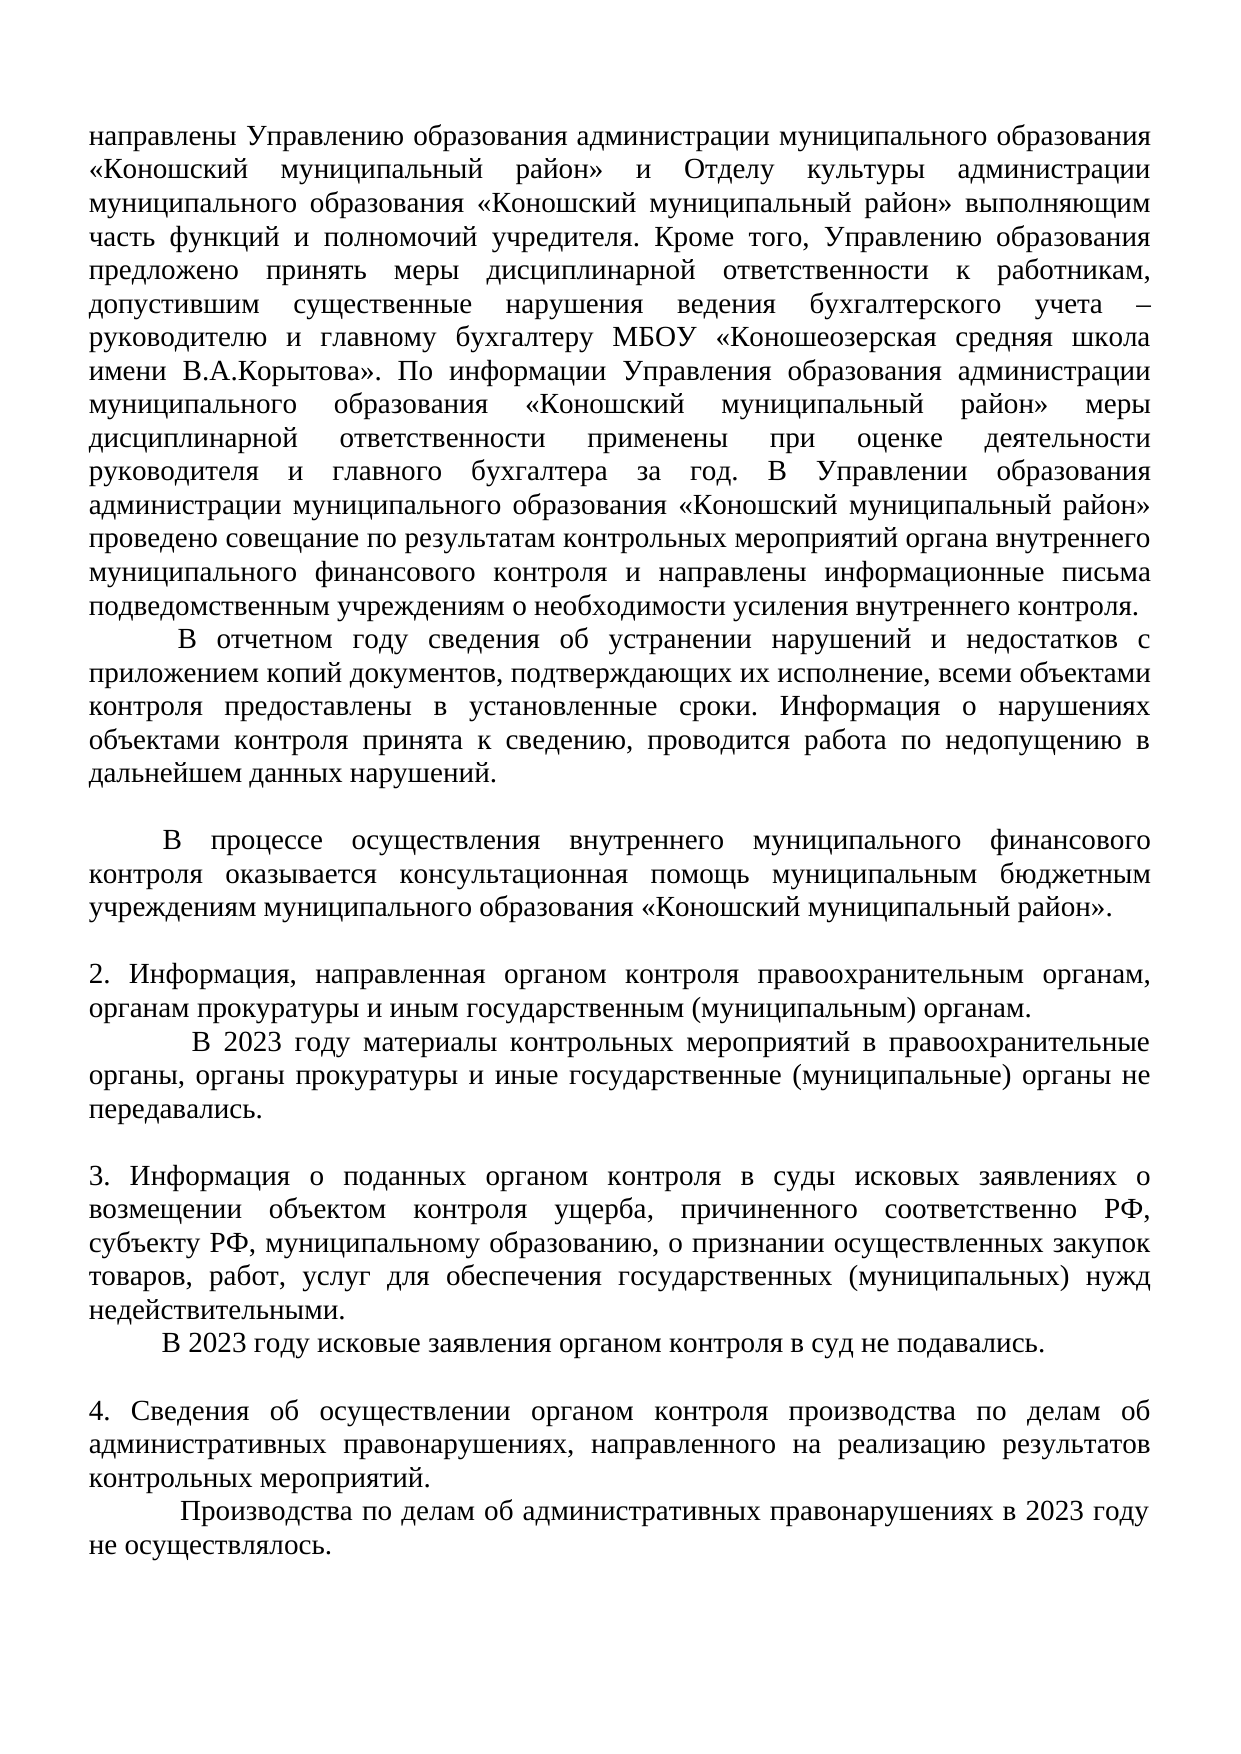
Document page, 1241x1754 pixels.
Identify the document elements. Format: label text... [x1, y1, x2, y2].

text Производства по делам об административных правонарушениях в 2023 году не осуществлялось. [88, 1493, 1152, 1560]
text В процессе осуществления внутреннего муниципального финансового контроля оказывается консультационная помощь муниципальным бюджетным учреждениям муниципального образования «Коношский муниципальный район». [88, 822, 1152, 923]
text 4. Сведения об осуществлении органом контроля производства по делам об административных правонарушениях, направленного на реализацию результатов контрольных мероприятий. [88, 1393, 1152, 1493]
text 3. Информация о поданных органом контроля в суды исковых заявлениях о возмещении объектом контроля ущерба, причиненного соответственно РФ, субъекту РФ, муниципальному образованию, о признании осуществленных закупок товаров, работ, услуг для обеспечения государственных (муниципальных) нужд недействительными. [88, 1158, 1152, 1326]
text В отчетном году сведения об устранении нарушений и недостатков с приложением копий документов, подтверждающих их исполнение, всеми объектами контроля предоставлены в установленные сроки. Информация о нарушениях объектами контроля принята к сведению, проводится работа по недопущению в дальнейшем данных нарушений. [88, 621, 1152, 789]
text 2. Информация, направленная органом контроля правоохранительным органам, органам прокуратуры и иным государственным (муниципальным) органам. [88, 957, 1152, 1024]
text В 2023 году материалы контрольных мероприятий в правоохранительные органы, органы прокуратуры и иные государственные (муниципальные) органы не передавались. [88, 1024, 1152, 1124]
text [88, 118, 1152, 621]
text В 2023 году исковые заявления органом контроля в суд не подавались. [88, 1326, 1152, 1359]
